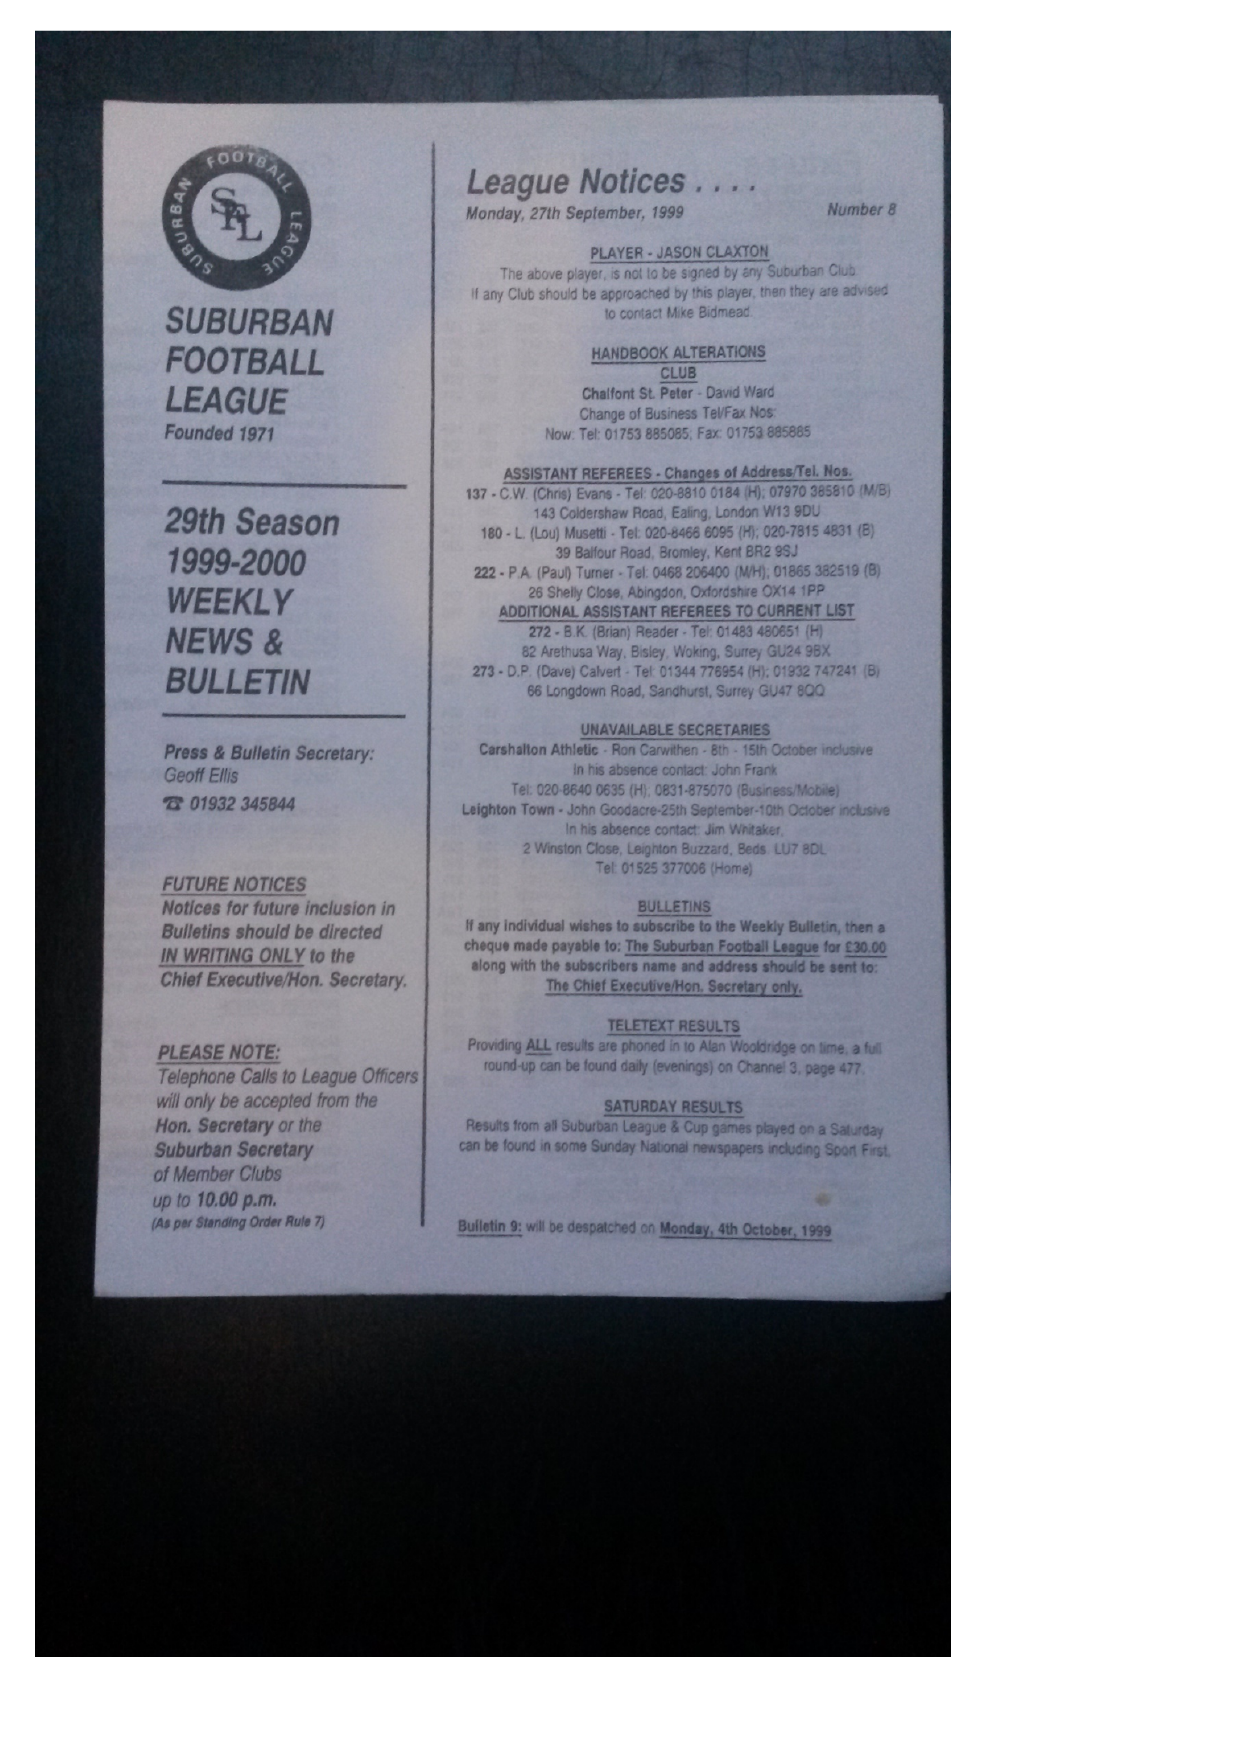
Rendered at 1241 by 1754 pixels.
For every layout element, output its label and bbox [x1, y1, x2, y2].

picture [36, 33, 951, 1657]
